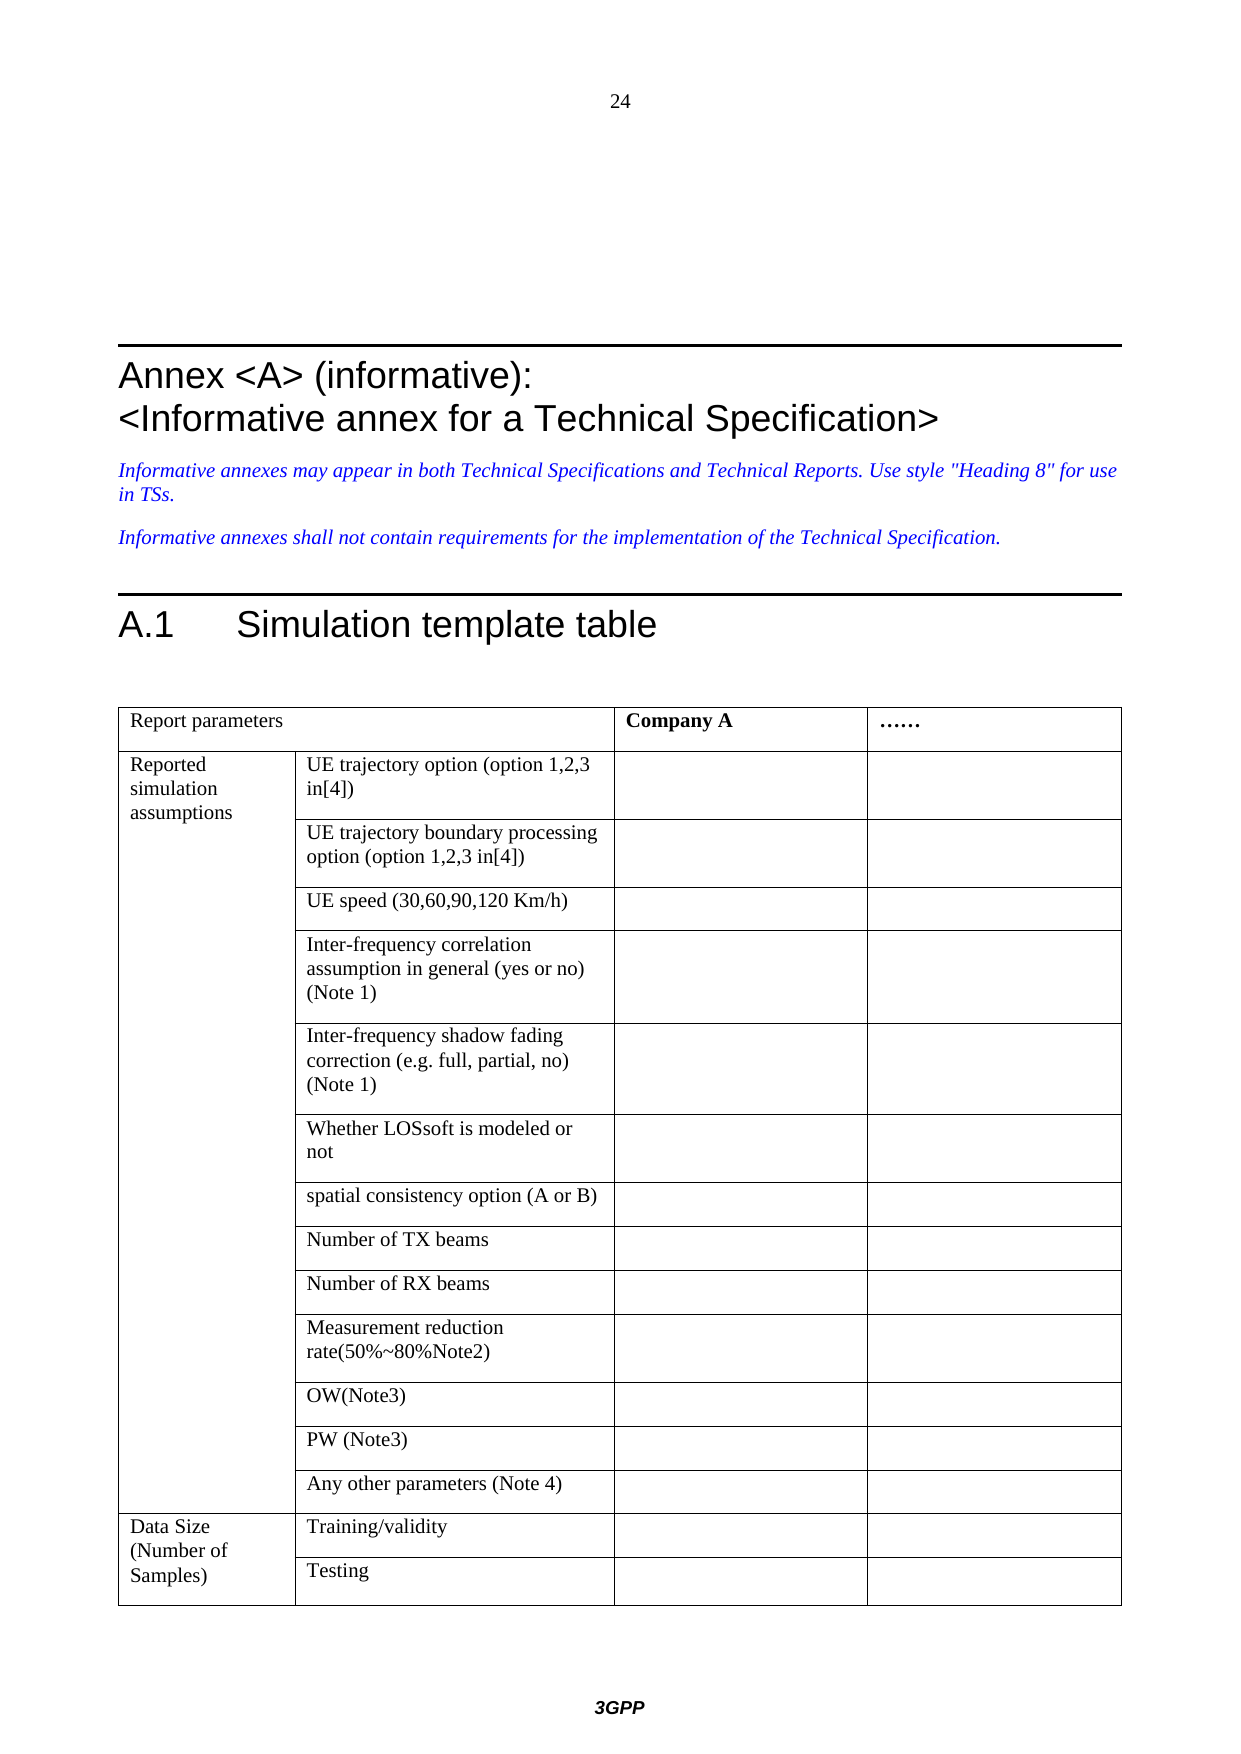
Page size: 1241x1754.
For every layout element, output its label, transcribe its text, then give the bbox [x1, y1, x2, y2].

table_cell [868, 1183, 1121, 1226]
table_cell [615, 888, 867, 930]
table_cell [615, 1183, 867, 1226]
table_cell Number of RX beams [296, 1271, 614, 1314]
table_cell Measurement reduction rate(50%~80%Note2) [296, 1315, 614, 1382]
table_cell [615, 820, 867, 887]
table_cell [615, 1383, 867, 1426]
table_cell [868, 888, 1121, 930]
text Informative annexes shall not contain requirements for the implementation of the Technical Specification. [118, 525, 1122, 549]
table_header Company A [615, 708, 867, 751]
table_cell Number of TX beams [296, 1227, 614, 1270]
text Informative annexes may appear in both Technical Specifications and Technical Reports. Use style "Heading 8" for use in TSs. [118, 458, 1122, 506]
table_cell Reported simulation assumptions [119, 752, 295, 1513]
table_cell Data Size (Number of Samples) [119, 1514, 295, 1605]
table_cell [868, 1315, 1121, 1382]
table_cell [615, 931, 867, 1022]
table_cell UE trajectory option (option 1,2,3 in[4]) [296, 752, 614, 819]
table_cell Whether LOSsoft is modeled or not [296, 1115, 614, 1182]
table_cell [868, 1383, 1121, 1426]
table_cell [868, 931, 1121, 1022]
table_cell [868, 1471, 1121, 1513]
table_cell [615, 1024, 867, 1114]
table_cell PW (Note3) [296, 1427, 614, 1469]
table_cell [868, 1427, 1121, 1469]
table_cell Testing [296, 1558, 614, 1605]
table_cell Inter-frequency correlation assumption in general (yes or no)(Note 1) [296, 931, 614, 1022]
table_cell [868, 1514, 1121, 1557]
table_cell spatial consistency option (A or B) [296, 1183, 614, 1226]
table_cell [615, 1514, 867, 1557]
subtitle Annex <A> (informative): <Informative annex for a Technical Specification> [118, 347, 1122, 439]
table_cell [868, 1558, 1121, 1605]
table_cell [615, 1471, 867, 1513]
table_cell [868, 1271, 1121, 1314]
table_cell Training/validity [296, 1514, 614, 1557]
table_cell [868, 1024, 1121, 1114]
table_cell UE speed (30,60,90,120 Km/h) [296, 888, 614, 930]
table_cell Any other parameters (Note 4) [296, 1471, 614, 1513]
table_header Report parameters [119, 708, 614, 751]
table_cell [868, 1227, 1121, 1270]
table_cell [868, 1115, 1121, 1182]
table_cell [615, 1227, 867, 1270]
table_cell [868, 820, 1121, 887]
table_cell [615, 1558, 867, 1605]
table_cell OW(Note3) [296, 1383, 614, 1426]
table_cell UE trajectory boundary processing option (option 1,2,3 in[4]) [296, 820, 614, 887]
table_header …… [868, 708, 1121, 751]
table_cell [615, 1271, 867, 1314]
table_cell [615, 752, 867, 819]
table_cell [615, 1427, 867, 1469]
table_cell [615, 1115, 867, 1182]
table_cell [615, 1315, 867, 1382]
subtitle A.1 Simulation template table [118, 596, 1122, 645]
table_cell [868, 752, 1121, 819]
table_cell Inter-frequency shadow fading correction (e.g. full, partial, no)(Note 1) [296, 1024, 614, 1114]
